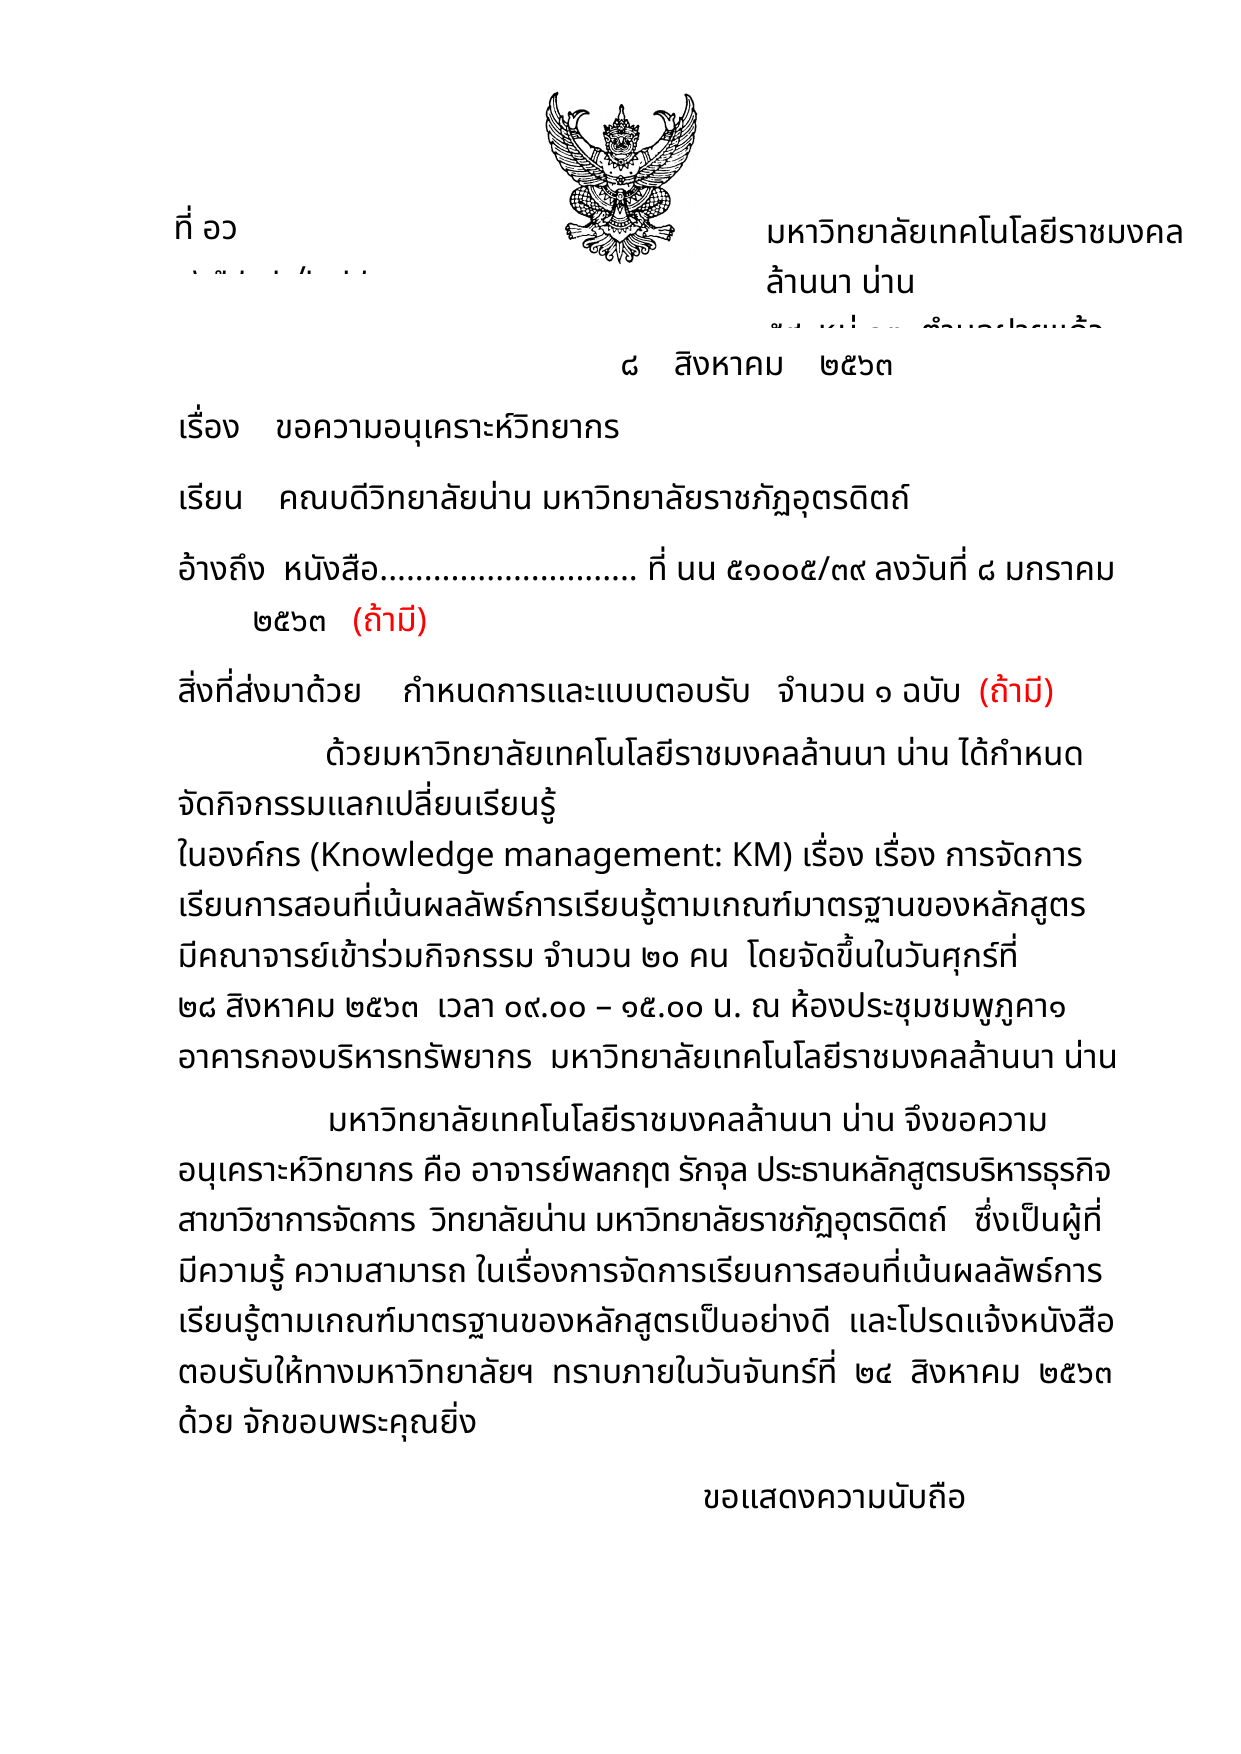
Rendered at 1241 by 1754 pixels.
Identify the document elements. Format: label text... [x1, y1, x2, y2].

subtitle อ้างถึง หนังสือ............................. ที่ นน ๕๑๐๐๕/๓๙ ลงวันที่ ๘ มกราคม ๒๕๖๓ (ถ้ามี) [177, 545, 1122, 646]
subtitle เรื่อง ขอความอนุเคราะห์วิทยากร [177, 403, 1122, 453]
subtitle เรียน คณบดีวิทยาลัยน่าน มหาวิทยาลัยราชภัฏอุตรดิตถ์ [177, 474, 1122, 524]
text ด้วยมหาวิทยาลัยเทคโนโลยีราชมงคลล้านนา น่าน ได้กำหนดจัดกิจกรรมแลกเปลี่ยนเรียนรู้ ในองค์กร (Knowledge management: KM) เรื่อง เรื่อง การจัดการเรียนการสอนที่เน้นผลลัพธ์การเรียนรู้ตามเกณฑ์มาตรฐานของหลักสูตร มีคณาจารย์เข้าร่วมกิจกรรม จำนวน ๒๐ คน โดยจัดขึ้นในวันศุกร์ที่ ๒๘ สิงหาคม ๒๕๖๓ เวลา ๐๙.๐๐ – ๑๕.๐๐ น. ณ ห้องประชุมชมพูภูคา๑ อาคารกองบริหารทรัพยากร มหาวิทยาลัยเทคโนโลยีราชมงคลล้านนา น่าน [177, 730, 1122, 1083]
text สิ่งที่ส่งมาด้วย กำหนดการและแบบตอบรับ จำนวน ๑ ฉบับ (ถ้ามี) [177, 667, 1122, 717]
text ขอแสดงความนับถือ [634, 1473, 1122, 1524]
text มหาวิทยาลัยเทคโนโลยีราชมงคลล้านนา น่าน จึงขอความอนุเคราะห์วิทยากร คือ อาจารย์พลกฤต รักจุล ประธานหลักสูตรบริหารธุรกิจ สาขาวิชาการจัดการ วิทยาลัยน่าน มหาวิทยาลัยราชภัฏอุตรดิตถ์ ซึ่งเป็นผู้ที่มีความรู้ ความสามารถ ในเรื่องการจัดการเรียนการสอนที่เน้นผลลัพธ์การเรียนรู้ตามเกณฑ์มาตรฐานของหลักสูตรเป็นอย่างดี และโปรดแจ้งหนังสือตอบรับให้ทางมหาวิทยาลัยฯ ทราบภายในวันจันทร์ที่ ๒๔ สิงหาคม ๒๕๖๓ ด้วย จักขอบพระคุณยิ่ง [177, 1096, 1122, 1448]
text ๘ สิงหาคม ๒๕๖๓ [177, 340, 1122, 390]
picture [540, 88, 700, 266]
